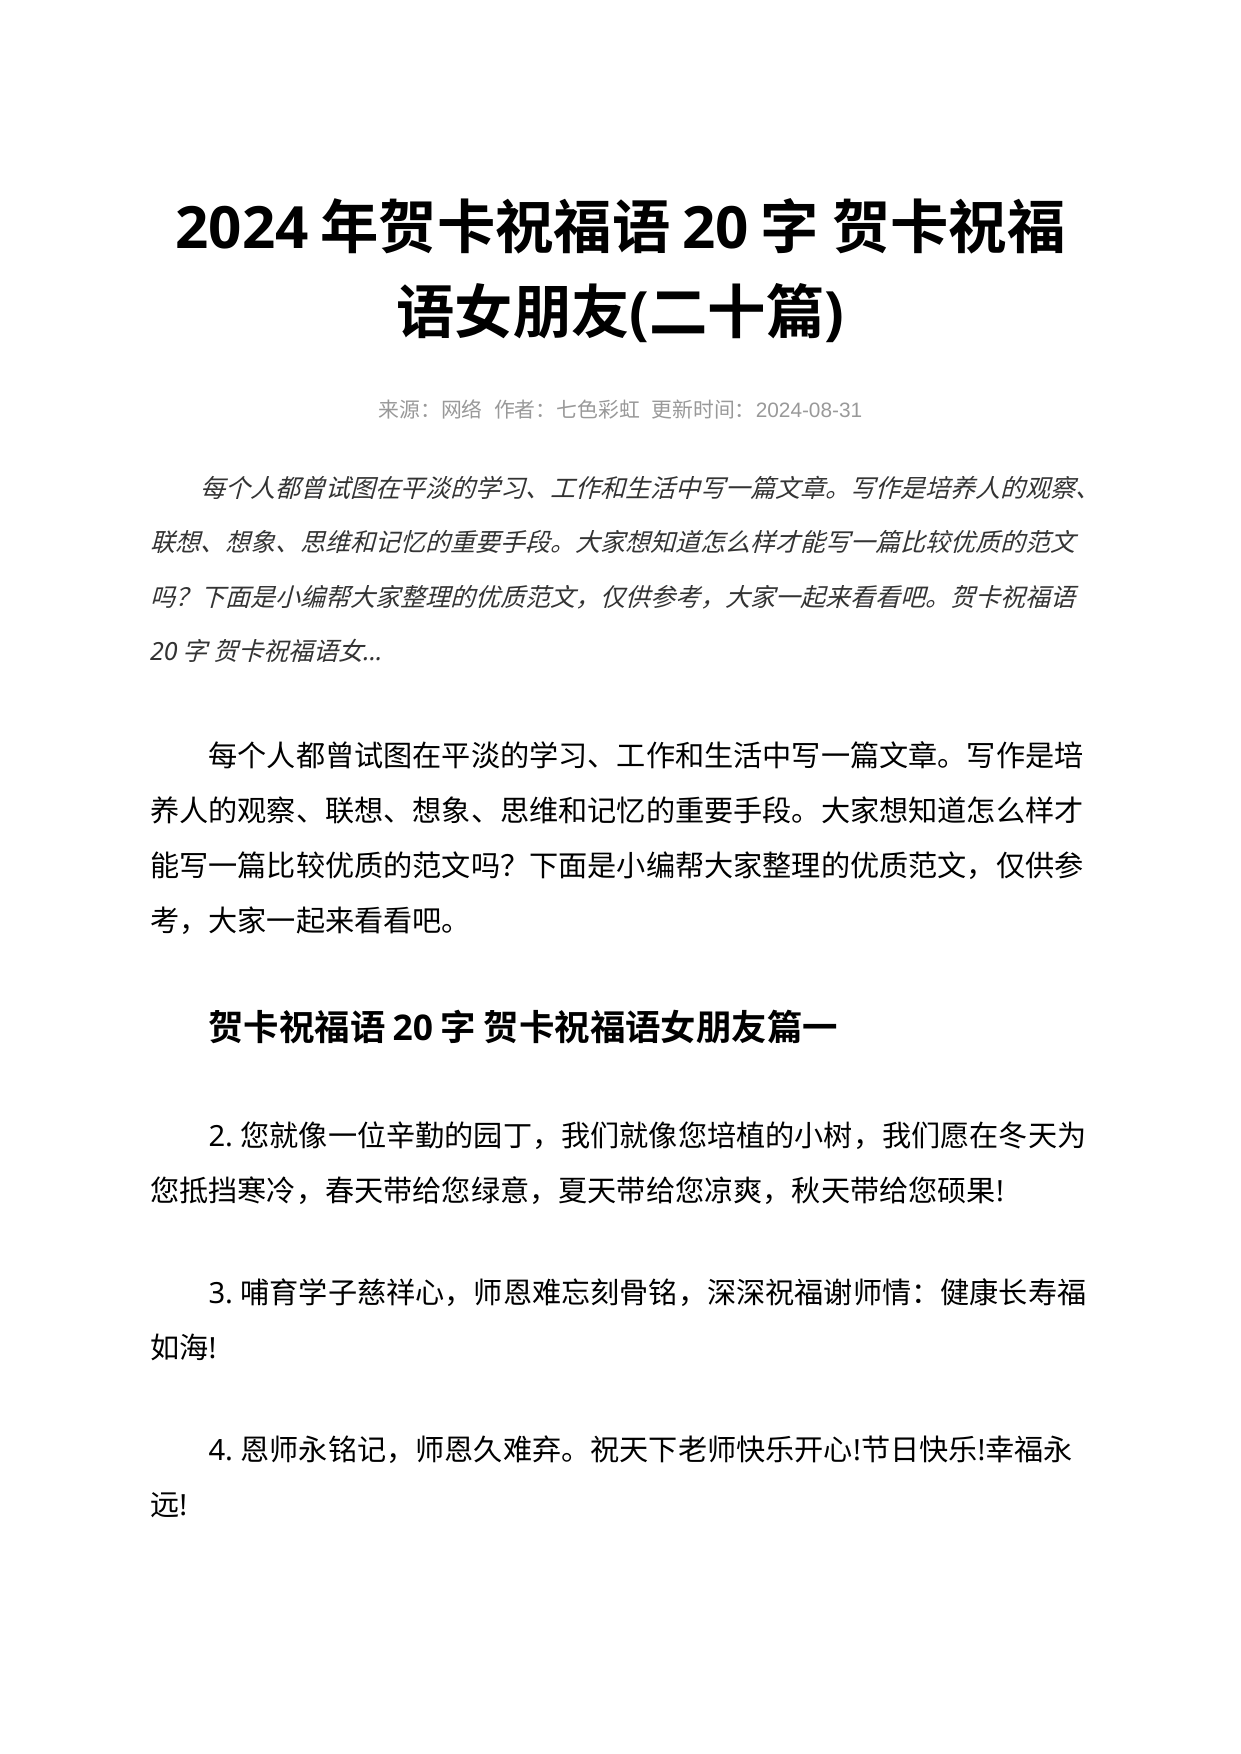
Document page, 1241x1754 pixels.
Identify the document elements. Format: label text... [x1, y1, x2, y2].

text 2. 您就像一位辛勤的园丁，我们就像您培植的小树，我们愿在冬天为您抵挡寒冷，春天带给您绿意，夏天带给您凉爽，秋天带给您硕果! [150, 1113, 1090, 1210]
text 4. 恩师永铭记，师恩久难弃。祝天下老师快乐开心!节日快乐!幸福永远! [150, 1427, 1090, 1524]
text 贺卡祝福语20字 贺卡祝福语女朋友篇一 [150, 999, 1090, 1051]
subtitle 2024年贺卡祝福语20字 贺卡祝福语女朋友(二十篇) [150, 181, 1090, 351]
text 每个人都曾试图在平淡的学习、工作和生活中写一篇文章。写作是培养人的观察、联想、想象、思维和记忆的重要手段。大家想知道怎么样才能写一篇比较优质的范文吗？下面是小编帮大家整理的优质范文，仅供参考，大家一起来看看吧。贺卡祝福语20字 贺卡祝福语女... [150, 468, 1090, 668]
text 3. 哺育学子慈祥心，师恩难忘刻骨铭，深深祝福谢师情：健康长寿福如海! [150, 1270, 1090, 1367]
text 来源：网络 作者：七色彩虹 更新时间：2024-08-31 [150, 398, 1090, 422]
text 每个人都曾试图在平淡的学习、工作和生活中写一篇文章。写作是培养人的观察、联想、想象、思维和记忆的重要手段。大家想知道怎么样才能写一篇比较优质的范文吗？下面是小编帮大家整理的优质范文，仅供参考，大家一起来看看吧。 [150, 733, 1090, 940]
